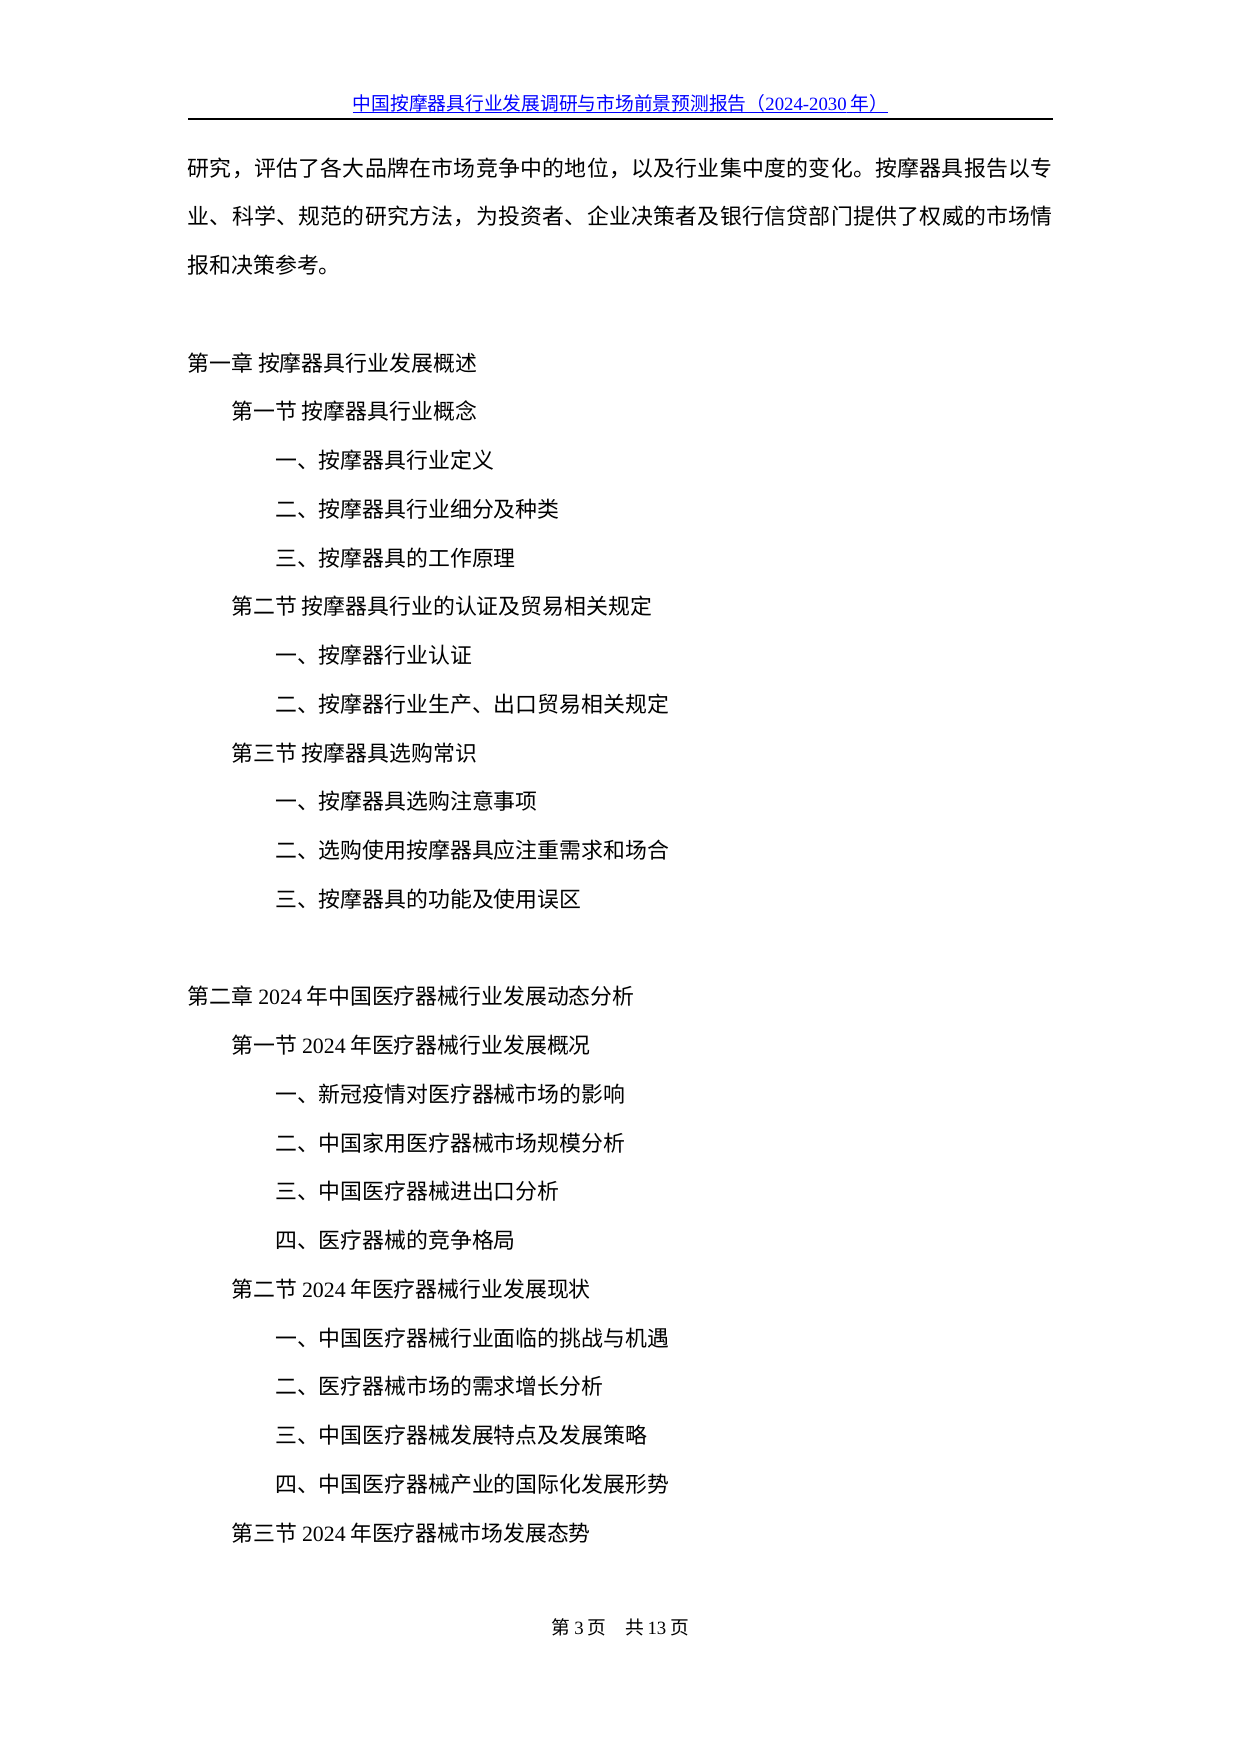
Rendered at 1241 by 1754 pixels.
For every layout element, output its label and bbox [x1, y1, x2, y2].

text [187, 150, 1053, 1548]
